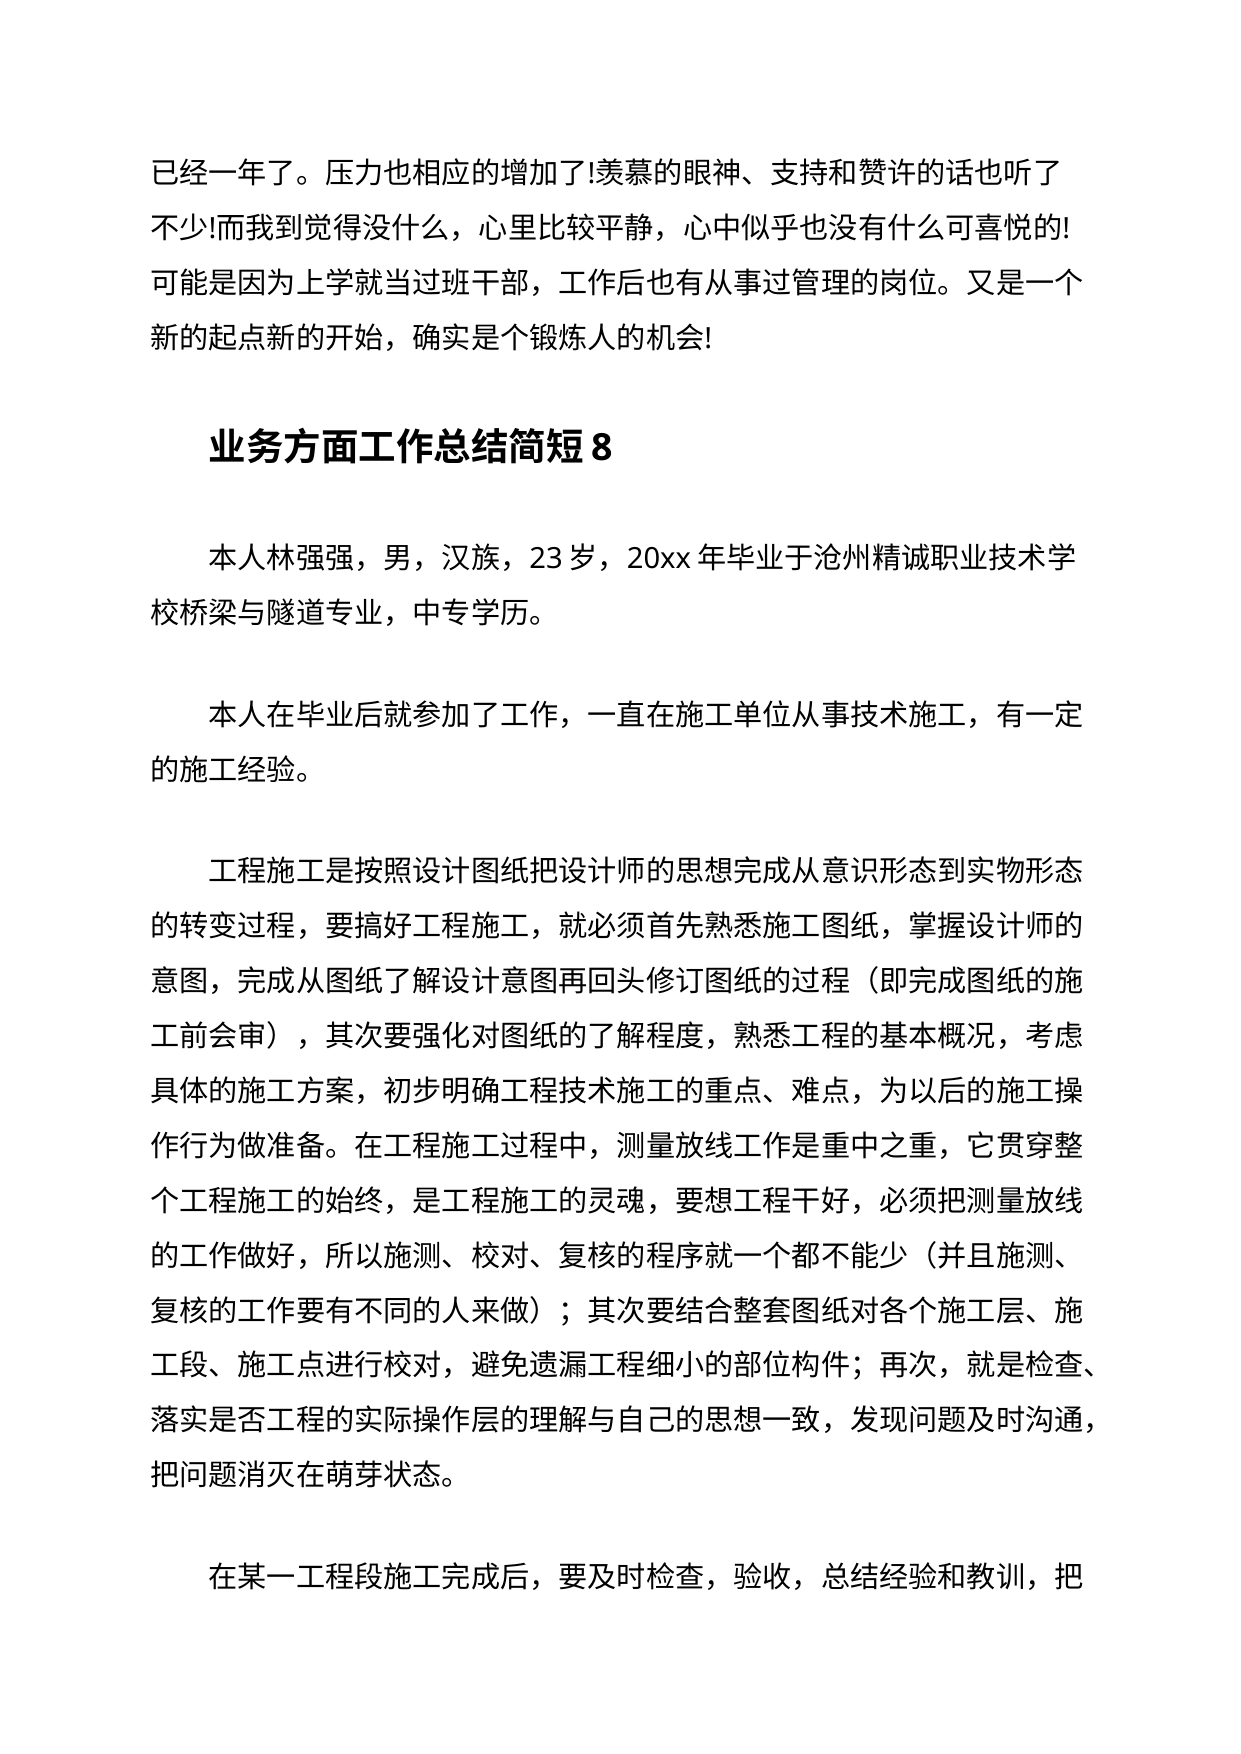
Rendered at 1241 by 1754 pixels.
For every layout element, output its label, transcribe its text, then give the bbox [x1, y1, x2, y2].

text 工程施工是按照设计图纸把设计师的思想完成从意识形态到实物形态的转变过程，要搞好工程施工，就必须首先熟悉施工图纸，掌握设计师的意图，完成从图纸了解设计意图再回头修订图纸的过程（即完成图纸的施工前会审），其次要强化对图纸的了解程度，熟悉工程的基本概况，考虑具体的施工方案，初步明确工程技术施工的重点、难点，为以后的施工操作行为做准备。在工程施工过程中，测量放线工作是重中之重，它贯穿整个工程施工的始终，是工程施工的灵魂，要想工程干好，必须把测量放线的工作做好，所以施测、校对、复核的程序就一个都不能少（并且施测、复核的工作要有不同的人来做）；其次要结合整套图纸对各个施工层、施工段、施工点进行校对，避免遗漏工程细小的部位构件；再次，就是检查、落实是否工程的实际操作层的理解与自己的思想一致，发现问题及时沟通，把问题消灭在萌芽状态。 [150, 848, 1090, 1494]
text 本人在毕业后就参加了工作，一直在施工单位从事技术施工，有一定的施工经验。 [150, 691, 1090, 788]
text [150, 1553, 1090, 1596]
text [150, 150, 1090, 357]
text 业务方面工作总结简短8 [150, 417, 1090, 471]
text 本人林强强，男，汉族，23岁，20xx年毕业于沧州精诚职业技术学校桥梁与隧道专业，中专学历。 [150, 534, 1090, 632]
